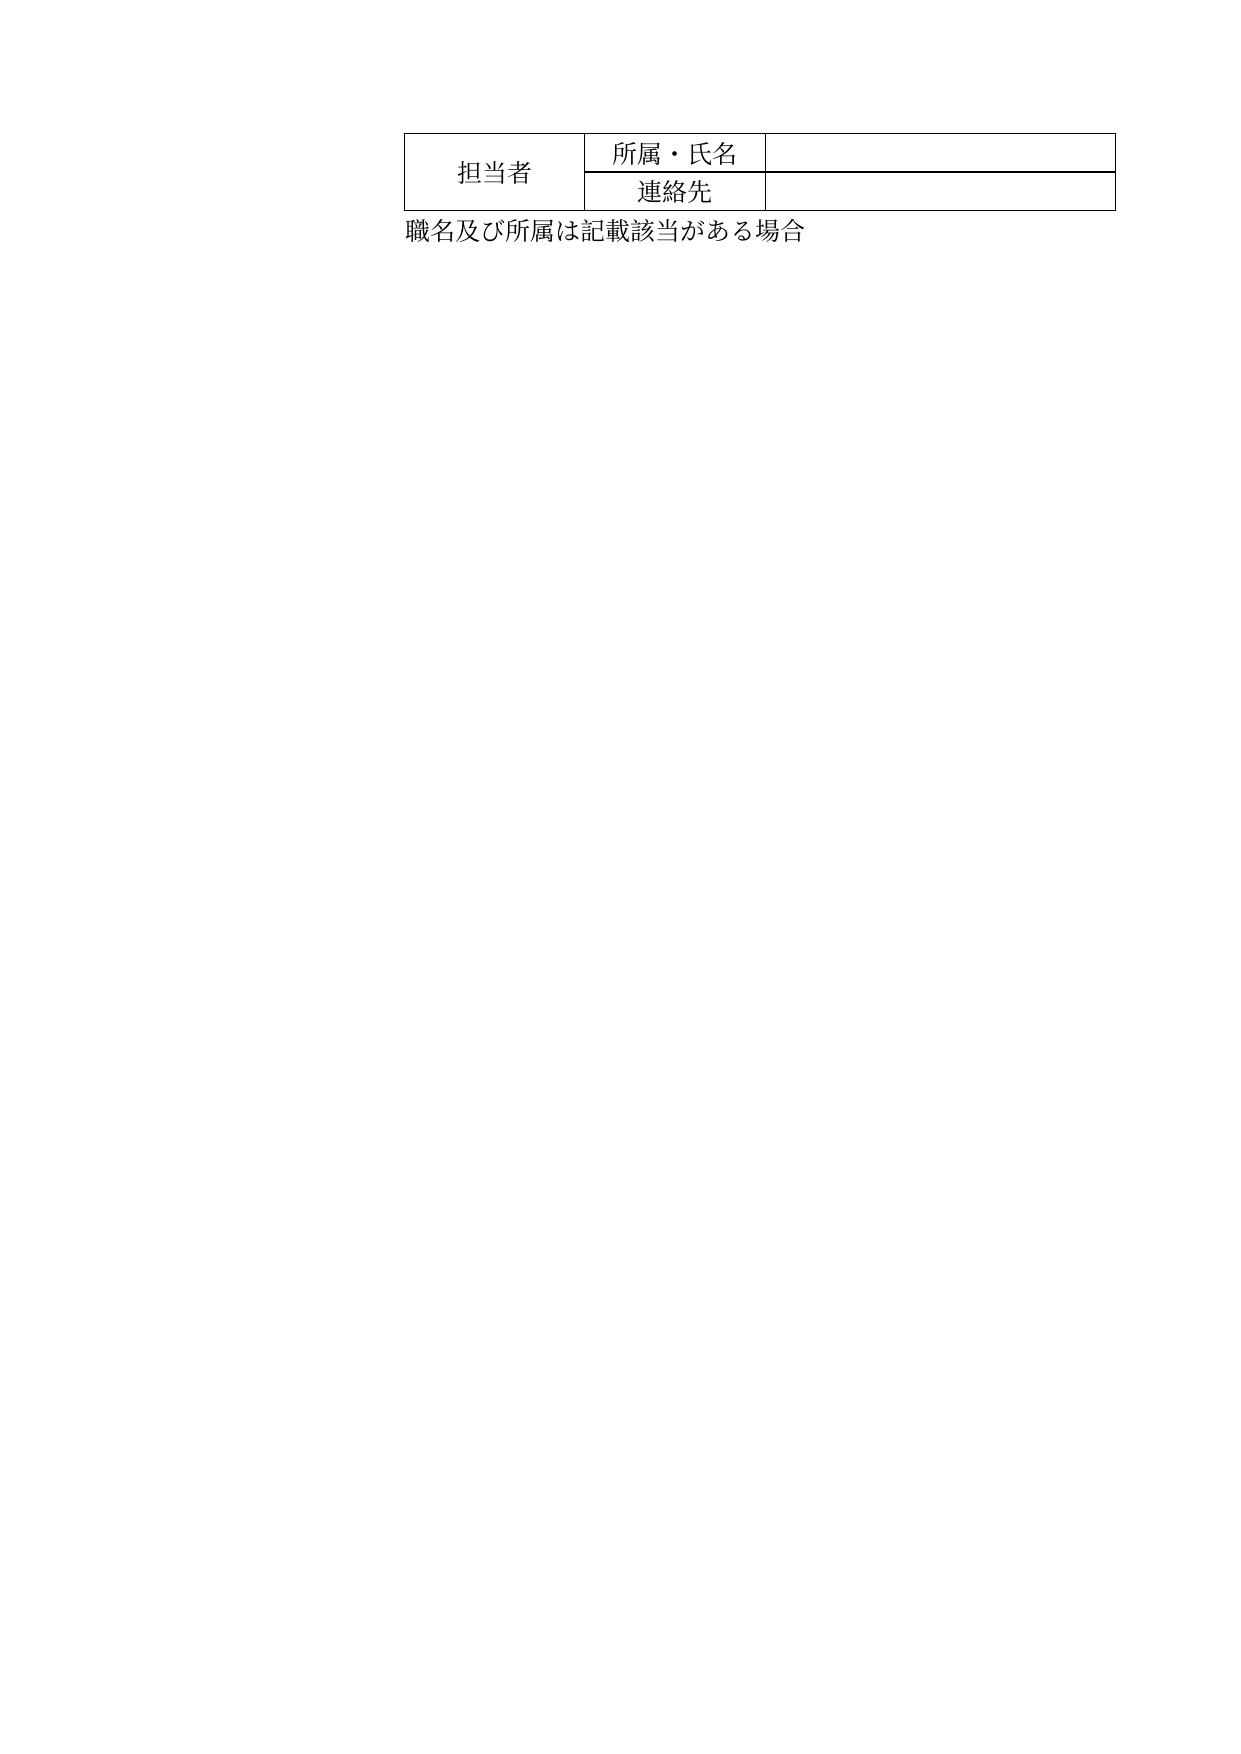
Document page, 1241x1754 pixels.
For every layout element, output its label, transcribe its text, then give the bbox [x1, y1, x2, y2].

table_cell 担当者 [405, 134, 584, 210]
table_cell 所属・氏名 [585, 134, 765, 171]
table_cell [766, 173, 1115, 210]
table_cell 連絡先 [585, 173, 765, 210]
table_cell [766, 134, 1115, 171]
text 職名及び所属は記載該当がある場合 [130, 211, 1110, 248]
